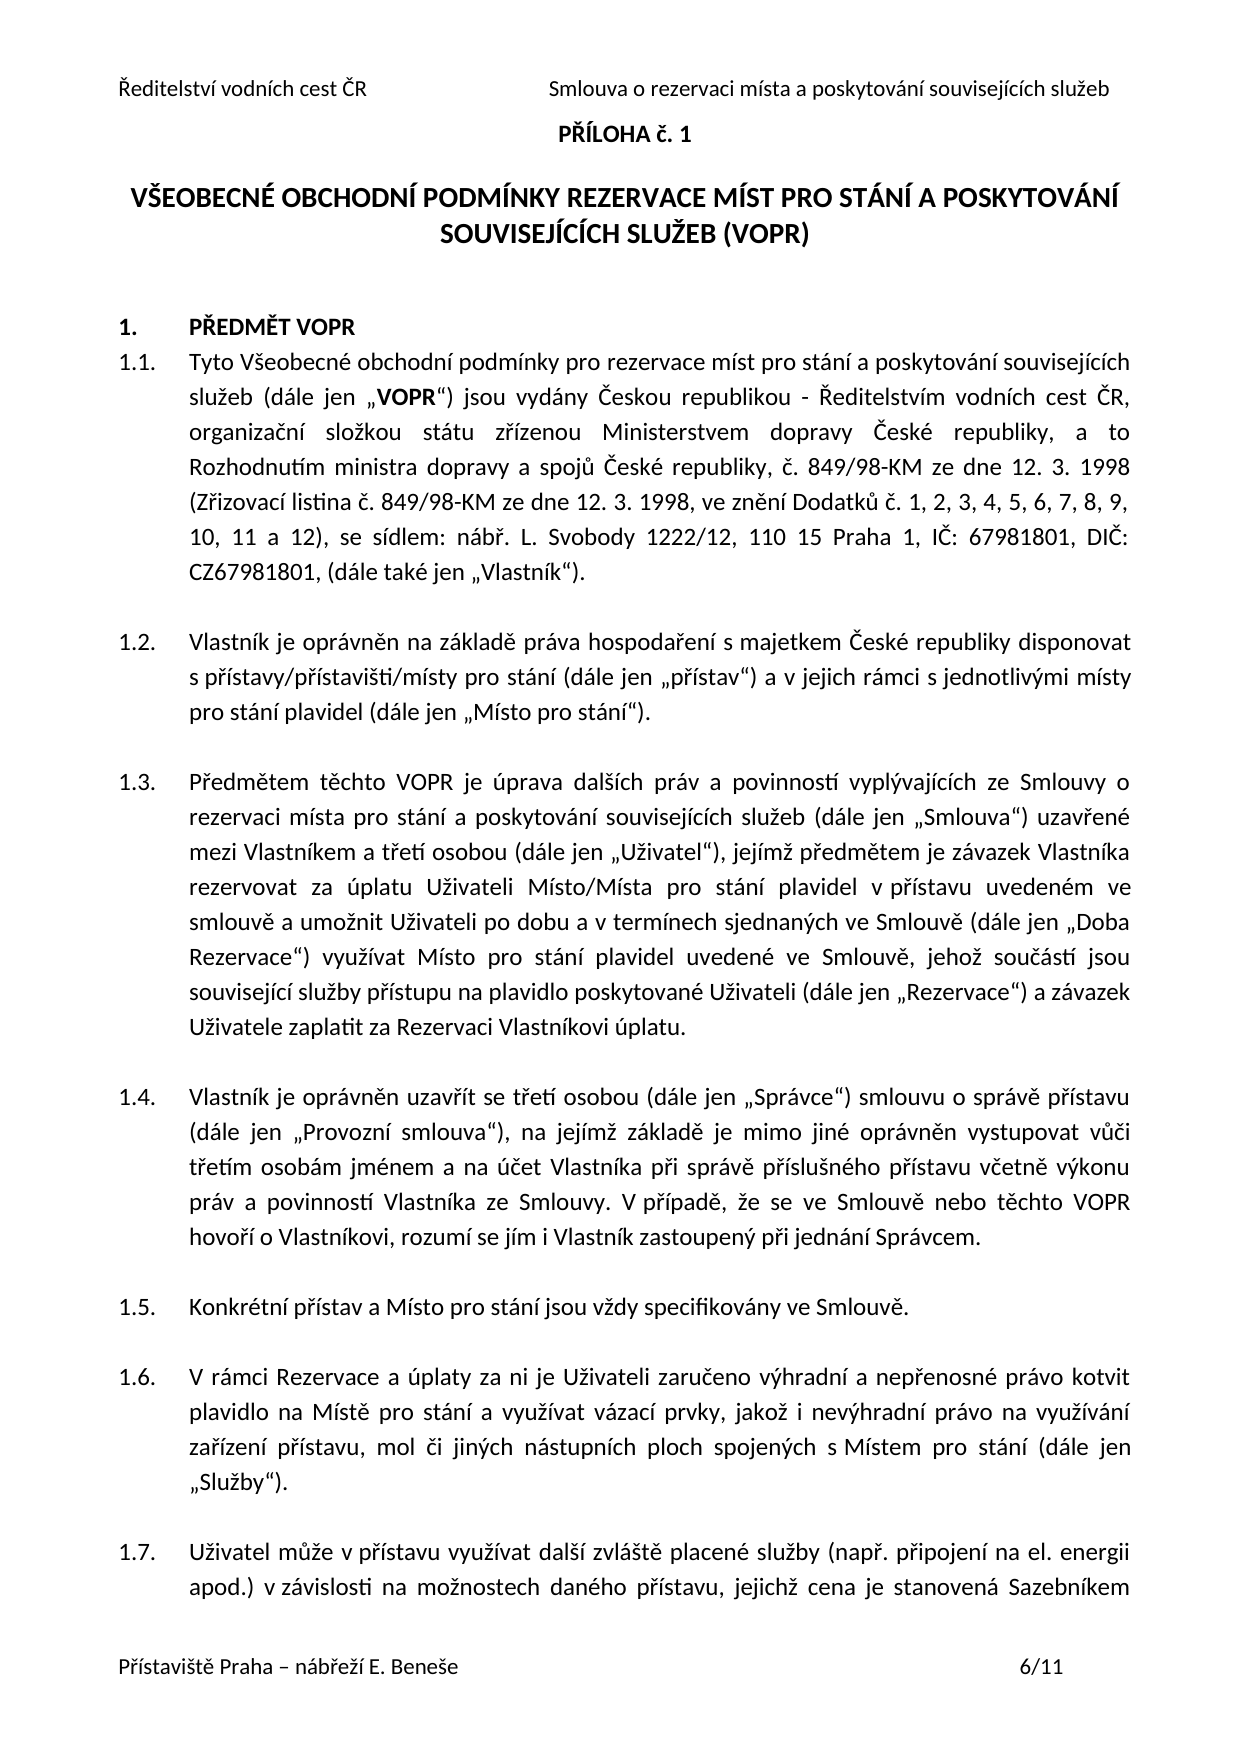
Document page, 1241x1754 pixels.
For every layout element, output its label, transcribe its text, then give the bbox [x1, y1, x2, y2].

list PŘEDMĚT VOPR [118, 311, 1132, 342]
text VŠEOBECNÉ OBCHODNÍ PODMÍNKY REZERVACE MÍST PRO STÁNÍ A POSKYTOVÁNÍ SOUVISEJÍCÍCH SLUŽEB (VOPR) [118, 179, 1132, 251]
list Tyto Všeobecné obchodní podmínky pro rezervace míst pro stání a poskytování souvisejících služeb (dále jen „VOPR“) jsou vydány Českou republikou - Ředitelstvím vodních cest ČR, organizační složkou státu zřízenou Ministerstvem dopravy České republiky, a to Rozhodnutím ministra dopravy a spojů České republiky, č. 849/98-KM ze dne 12. 3. 1998 (Zřizovací listina č. 849/98-KM ze dne 12. 3. 1998, ve znění Dodatků č. 1, 2, 3, 4, 5, 6, 7, 8, 9, 10, 11 a 12), se sídlem: nábř. L. Svobody 1222/12, 110 15 Praha 1, IČ: 67981801, DIČ: CZ67981801, (dále také jen „Vlastník“). [118, 346, 1132, 587]
list Předmětem těchto VOPR je úprava dalších práv a povinností vyplývajících ze Smlouvy o rezervaci místa pro stání a poskytování souvisejících služeb (dále jen „Smlouva“) uzavřené mezi Vlastníkem a třetí osobou (dále jen „Uživatel“), jejímž předmětem je závazek Vlastníka rezervovat za úplatu Uživateli Místo/Místa pro stání plavidel v přístavu uvedeném ve smlouvě a umožnit Uživateli po dobu a v termínech sjednaných ve Smlouvě (dále jen „Doba Rezervace“) využívat Místo pro stání plavidel uvedené ve Smlouvě, jehož součástí jsou související služby přístupu na plavidlo poskytované Uživateli (dále jen „Rezervace“) a závazek Uživatele zaplatit za Rezervaci Vlastníkovi úplatu. [118, 766, 1132, 1042]
list Vlastník je oprávněn na základě práva hospodaření s majetkem České republiky disponovat s přístavy/přístavišti/místy pro stání (dále jen „přístav“) a v jejich rámci s jednotlivými místy pro stání plavidel (dále jen „Místo pro stání“). [118, 626, 1132, 727]
list V rámci Rezervace a úplaty za ni je Uživateli zaručeno výhradní a nepřenosné právo kotvit plavidlo na Místě pro stání a využívat vázací prvky, jakož i nevýhradní právo na využívání zařízení přístavu, mol či jiných nástupních ploch spojených s Místem pro stání (dále jen „Služby“). [118, 1361, 1132, 1497]
text PŘÍLOHA č. 1 [118, 118, 1132, 149]
list Vlastník je oprávněn uzavřít se třetí osobou (dále jen „Správce“) smlouvu o správě přístavu (dále jen „Provozní smlouva“), na jejímž základě je mimo jiné oprávněn vystupovat vůči třetím osobám jménem a na účet Vlastníka při správě příslušného přístavu včetně výkonu práv a povinností Vlastníka ze Smlouvy. V případě, že se ve Smlouvě nebo těchto VOPR hovoří o Vlastníkovi, rozumí se jím i Vlastník zastoupený při jednání Správcem. [118, 1081, 1132, 1252]
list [118, 1536, 1132, 1602]
list Konkrétní přístav a Místo pro stání jsou vždy specifikovány ve Smlouvě. [118, 1291, 1132, 1322]
